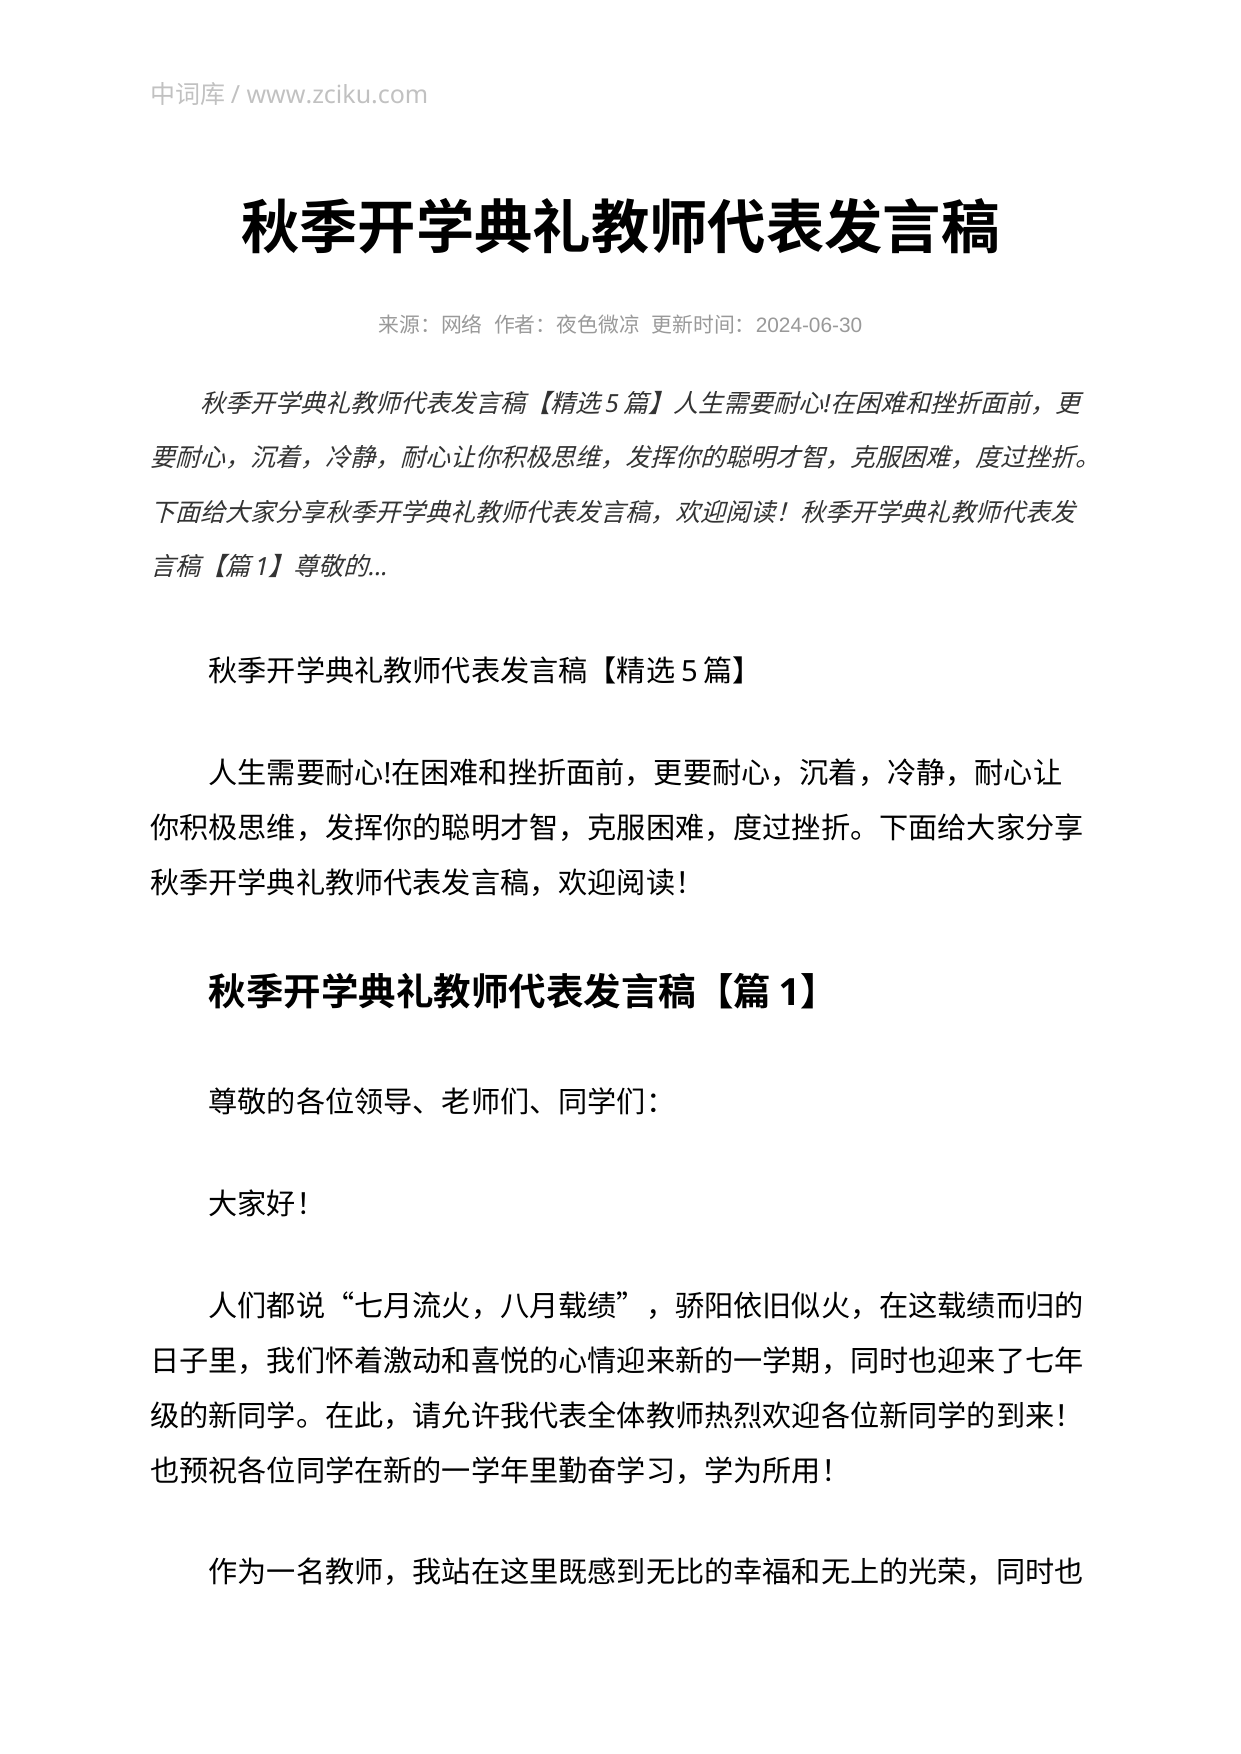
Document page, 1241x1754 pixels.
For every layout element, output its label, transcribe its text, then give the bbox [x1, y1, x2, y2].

text 秋季开学典礼教师代表发言稿【篇1】 [150, 961, 1090, 1016]
text 大家好！ [150, 1181, 1090, 1223]
text 秋季开学典礼教师代表发言稿【精选5篇】 [150, 648, 1090, 690]
text 秋季开学典礼教师代表发言稿【精选5篇】人生需要耐心!在困难和挫折面前，更要耐心，沉着，冷静，耐心让你积极思维，发挥你的聪明才智，克服困难，度过挫折。下面给大家分享秋季开学典礼教师代表发言稿，欢迎阅读！秋季开学典礼教师代表发言稿【篇1】尊敬的... [150, 383, 1090, 583]
text 人生需要耐心!在困难和挫折面前，更要耐心，沉着，冷静，耐心让你积极思维，发挥你的聪明才智，克服困难，度过挫折。下面给大家分享秋季开学典礼教师代表发言稿，欢迎阅读！ [150, 750, 1090, 902]
subtitle 秋季开学典礼教师代表发言稿 [150, 181, 1090, 266]
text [150, 1549, 1090, 1591]
text 人们都说“七月流火，八月载绩”，骄阳依旧似火，在这载绩而归的日子里，我们怀着激动和喜悦的心情迎来新的一学期，同时也迎来了七年级的新同学。在此，请允许我代表全体教师热烈欢迎各位新同学的到来！也预祝各位同学在新的一学年里勤奋学习，学为所用！ [150, 1283, 1090, 1489]
text 尊敬的各位领导、老师们、同学们： [150, 1079, 1090, 1121]
text 来源：网络 作者：夜色微凉 更新时间：2024-06-30 [150, 313, 1090, 337]
